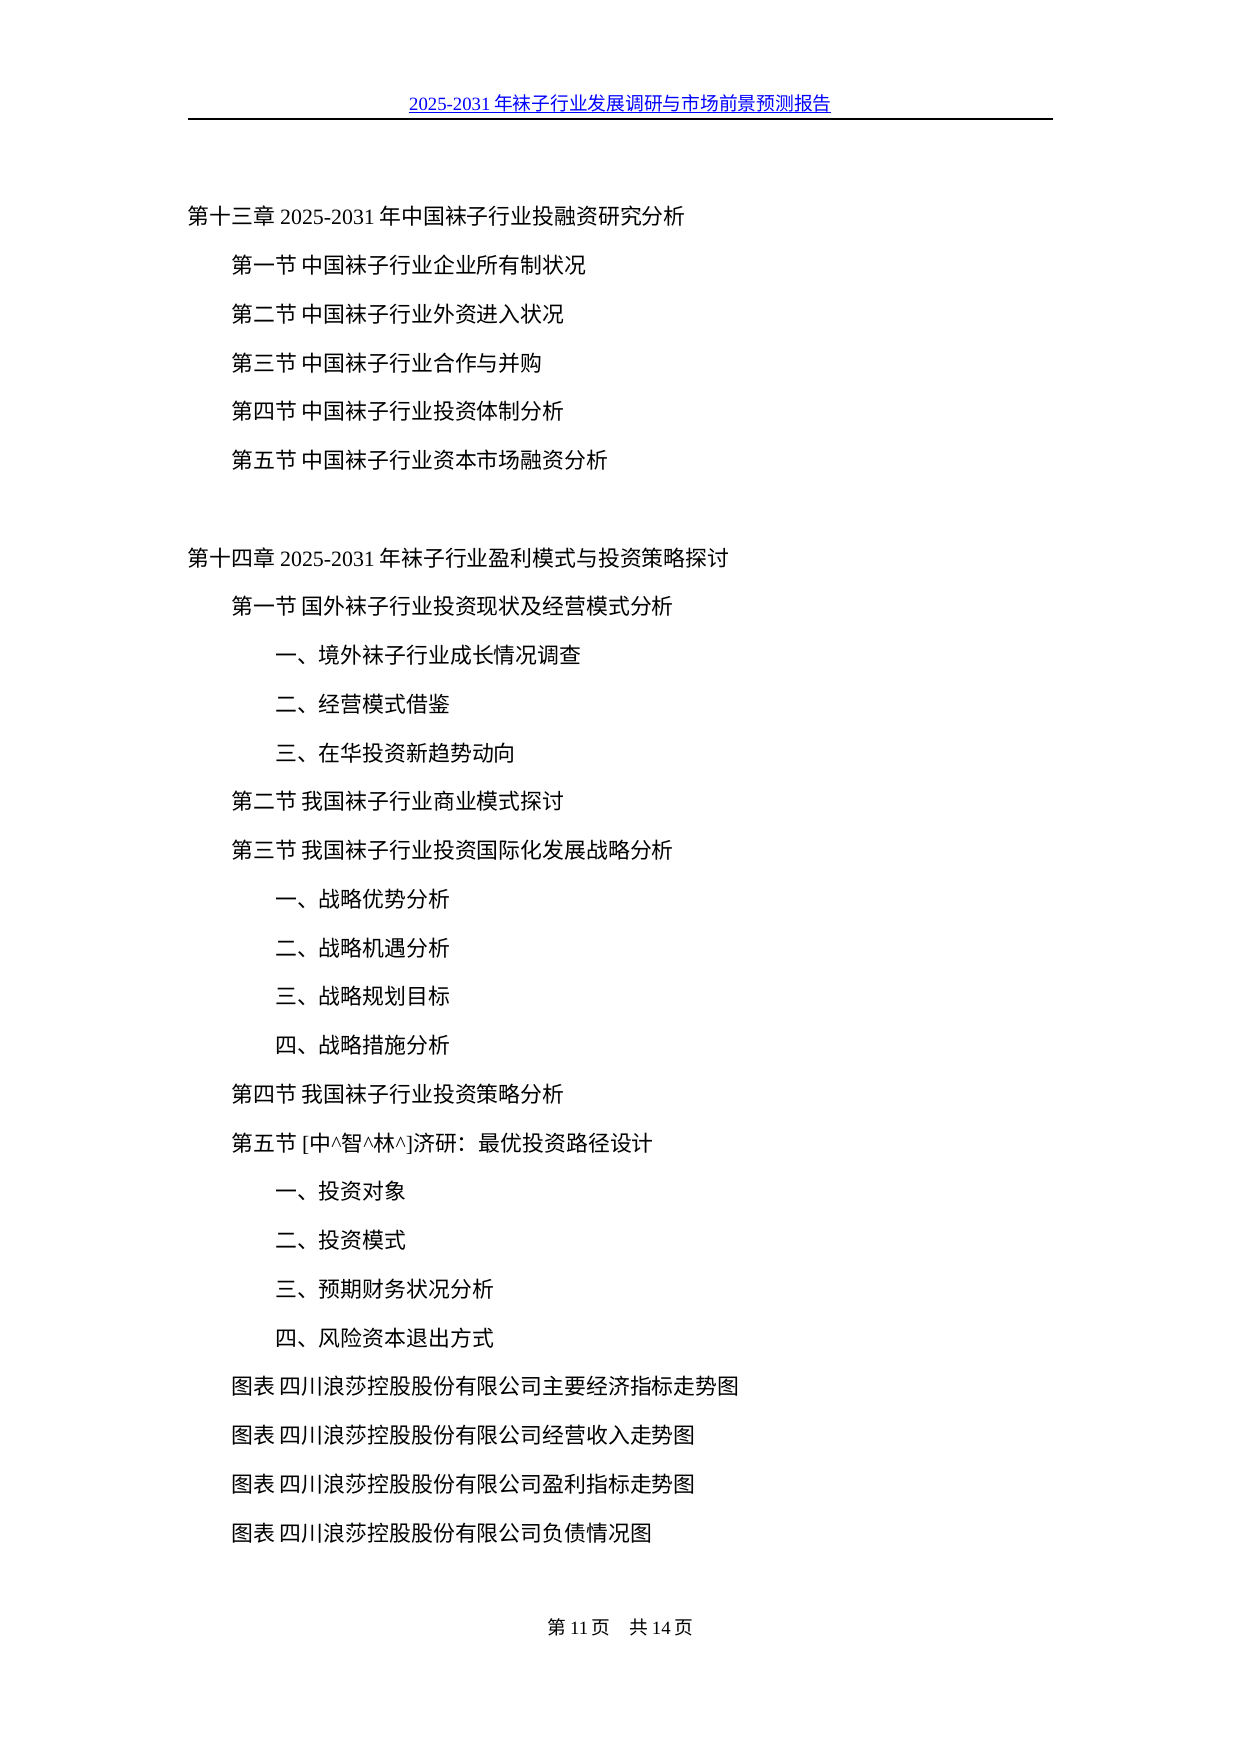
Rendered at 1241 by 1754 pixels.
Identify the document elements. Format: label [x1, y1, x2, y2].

text [187, 150, 1053, 1548]
